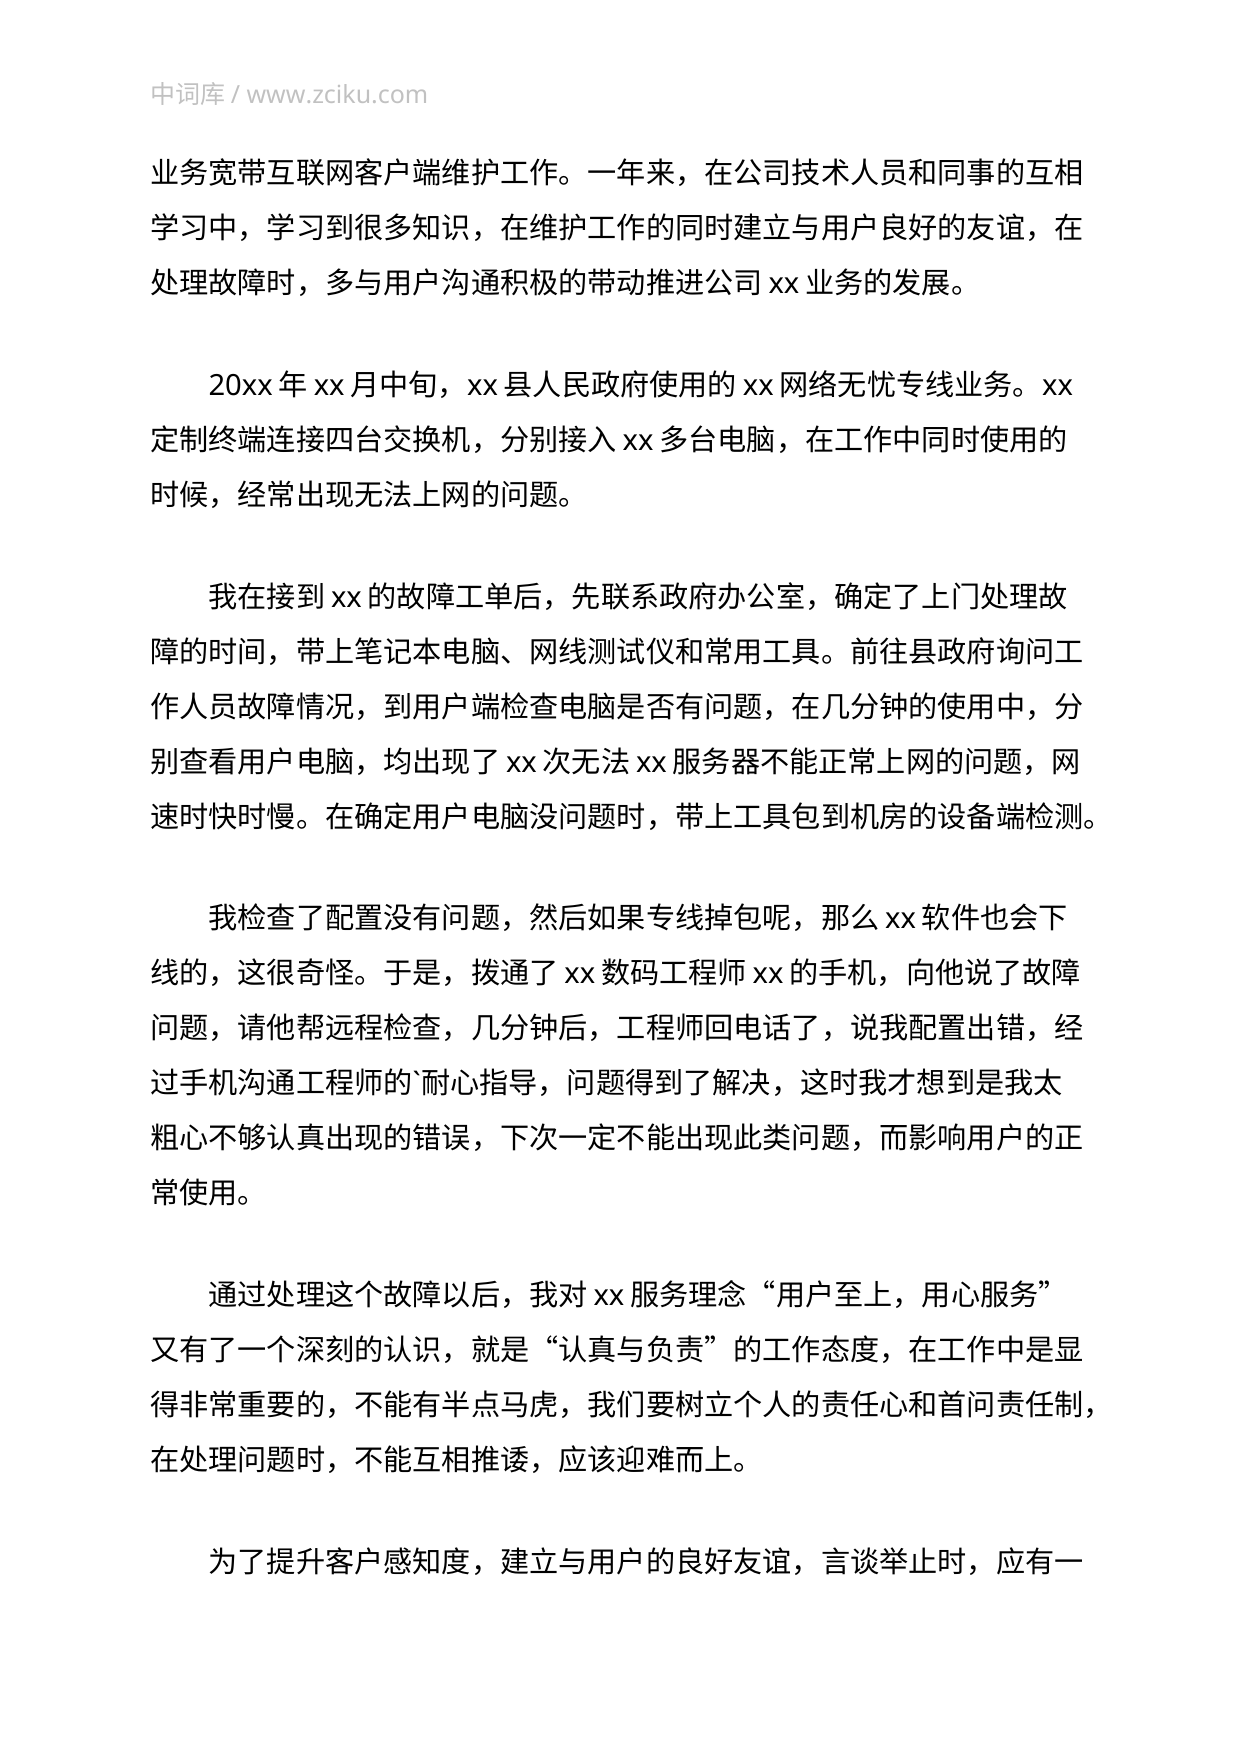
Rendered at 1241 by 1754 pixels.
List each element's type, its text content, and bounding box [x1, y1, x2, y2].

text 我检查了配置没有问题，然后如果专线掉包呢，那么xx软件也会下线的，这很奇怪。于是，拨通了xx数码工程师xx的手机，向他说了故障问题，请他帮远程检查，几分钟后，工程师回电话了，说我配置出错，经过手机沟通工程师的`耐心指导，问题得到了解决，这时我才想到是我太粗心不够认真出现的错误，下次一定不能出现此类问题，而影响用户的正常使用。 [150, 895, 1090, 1212]
text 通过处理这个故障以后，我对xx服务理念“用户至上，用心服务”又有了一个深刻的认识，就是“认真与负责”的工作态度，在工作中是显得非常重要的，不能有半点马虎，我们要树立个人的责任心和首问责任制，在处理问题时，不能互相推诿，应该迎难而上。 [150, 1272, 1090, 1479]
text 我在接到xx的故障工单后，先联系政府办公室，确定了上门处理故障的时间，带上笔记本电脑、网线测试仪和常用工具。前往县政府询问工作人员故障情况，到用户端检查电脑是否有问题，在几分钟的使用中，分别查看用户电脑，均出现了xx次无法xx服务器不能正常上网的问题，网速时快时慢。在确定用户电脑没问题时，带上工具包到机房的设备端检测。 [150, 573, 1090, 836]
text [150, 150, 1090, 302]
text 20xx年xx月中旬，xx县人民政府使用的xx网络无忧专线业务。xx定制终端连接四台交换机，分别接入xx多台电脑，在工作中同时使用的时候，经常出现无法上网的问题。 [150, 362, 1090, 514]
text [150, 1538, 1090, 1581]
